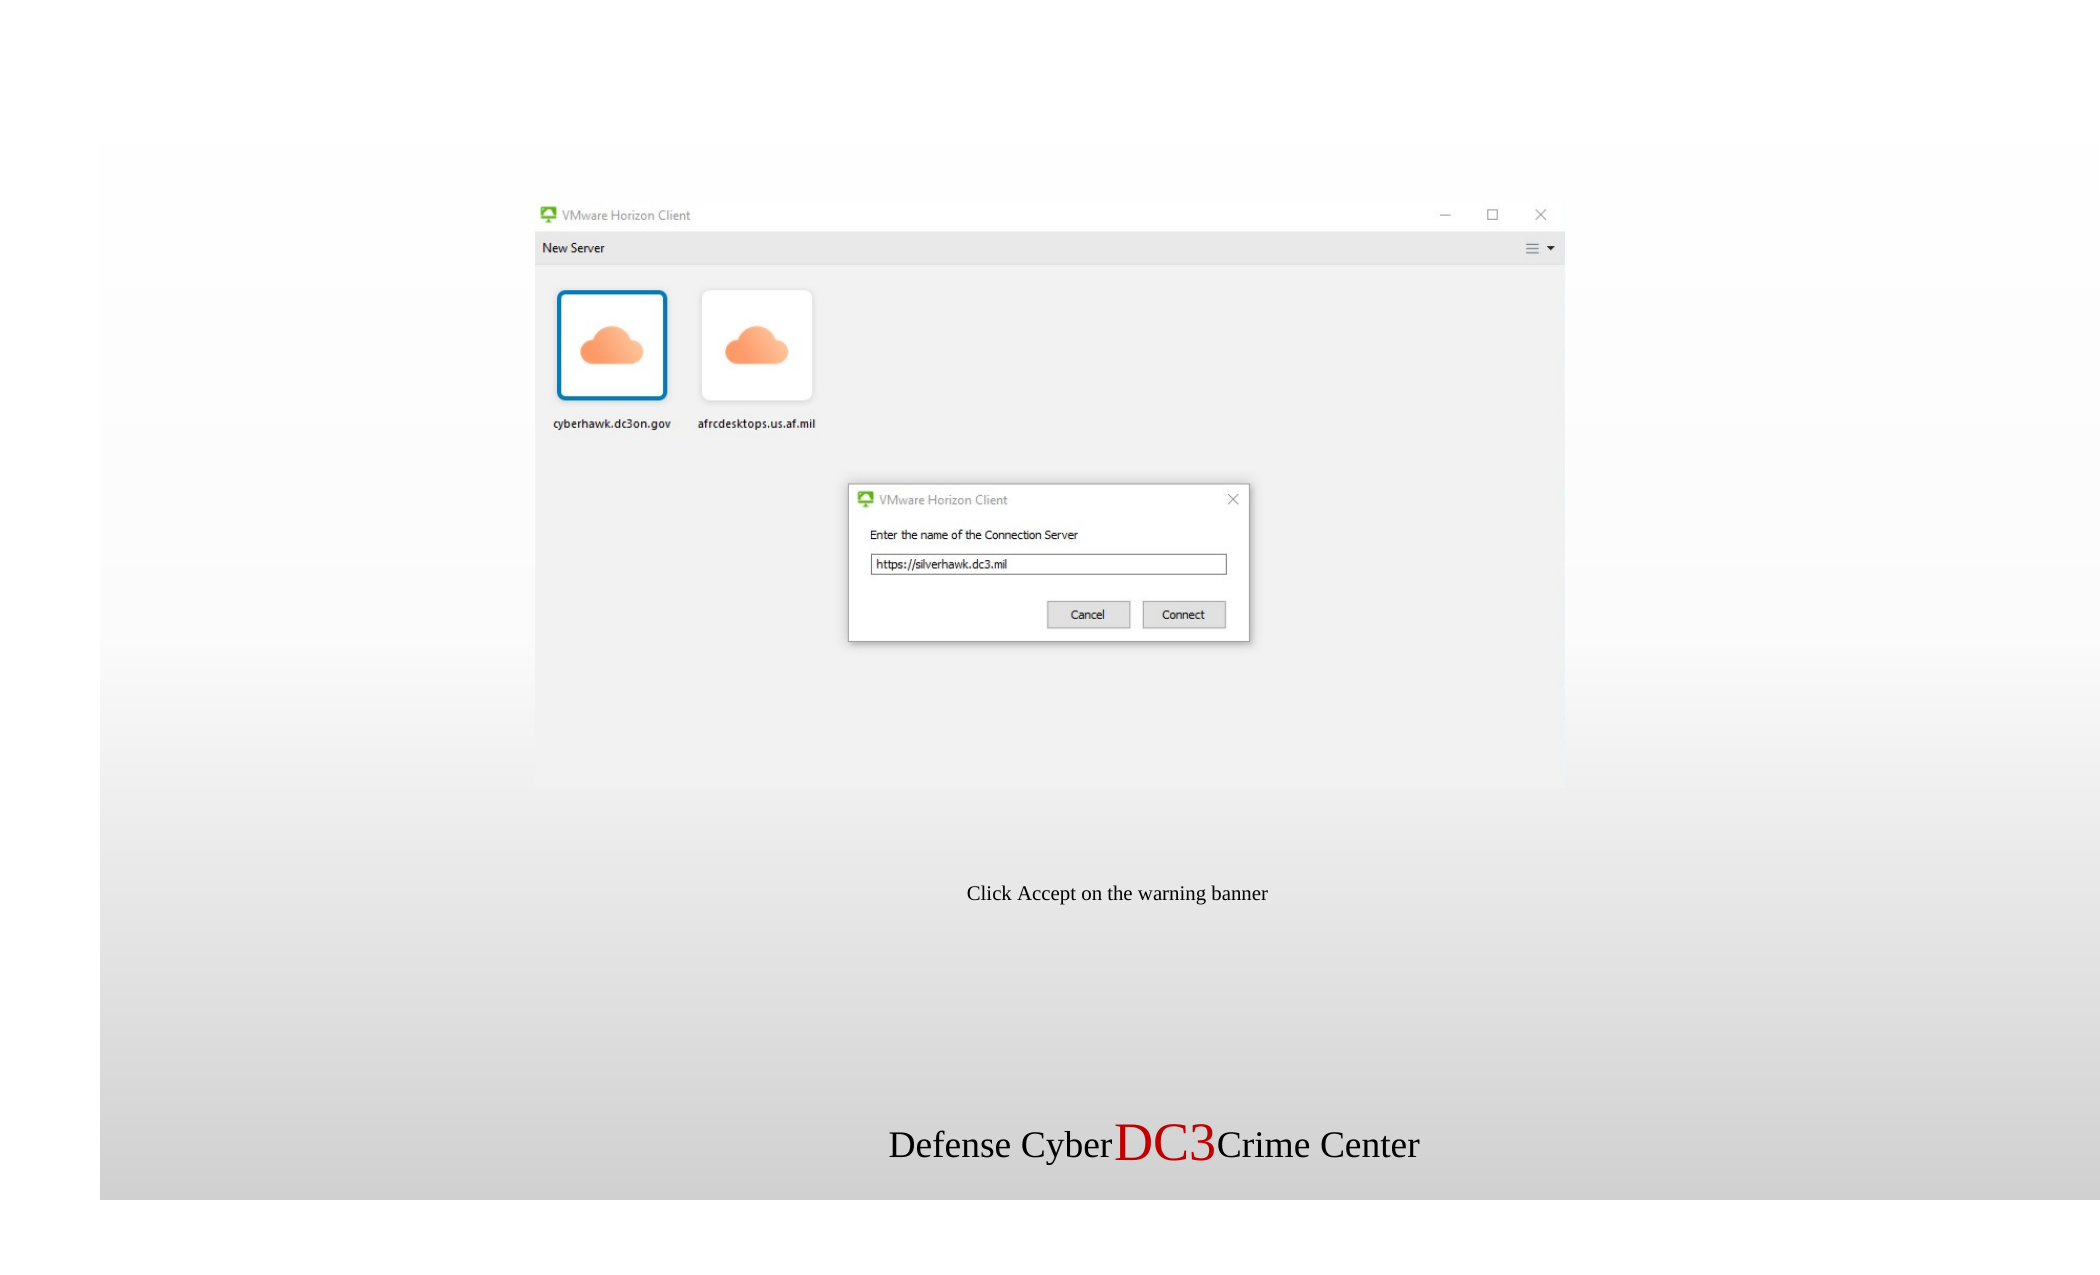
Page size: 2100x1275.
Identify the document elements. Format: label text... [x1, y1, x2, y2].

text Click Accept on the warning banner [284, 881, 1950, 905]
picture [100, 75, 2100, 1200]
